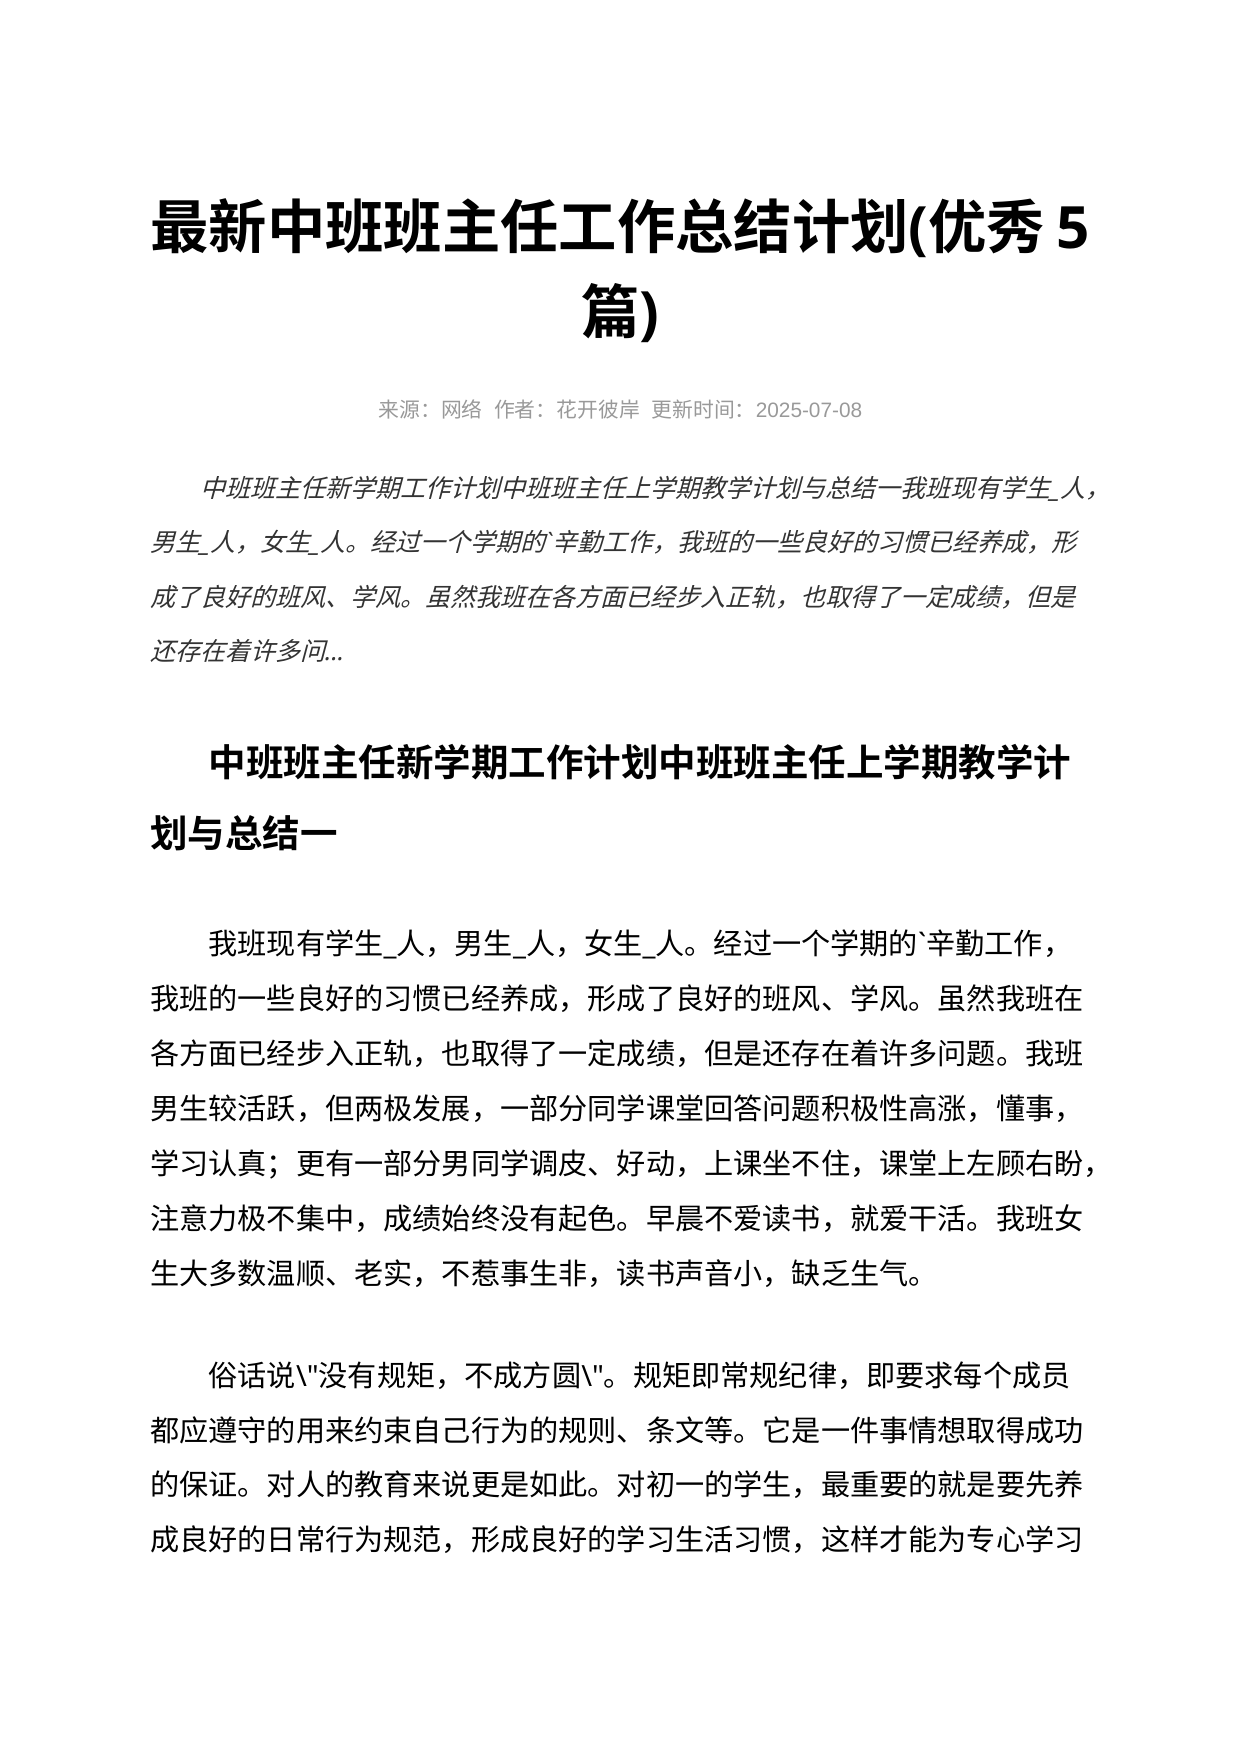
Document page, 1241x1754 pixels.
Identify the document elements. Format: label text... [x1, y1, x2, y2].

text 来源：网络 作者：花开彼岸 更新时间：2025-07-08 [150, 398, 1090, 422]
subtitle 最新中班班主任工作总结计划(优秀5篇) [150, 181, 1090, 351]
text 我班现有学生_人，男生_人，女生_人。经过一个学期的`辛勤工作，我班的一些良好的习惯已经养成，形成了良好的班风、学风。虽然我班在各方面已经步入正轨，也取得了一定成绩，但是还存在着许多问题。我班男生较活跃，但两极发展，一部分同学课堂回答问题积极性高涨，懂事，学习认真；更有一部分男同学调皮、好动，上课坐不住，课堂上左顾右盼，注意力极不集中，成绩始终没有起色。早晨不爱读书，就爱干活。我班女生大多数温顺、老实，不惹事生非，读书声音小，缺乏生气。 [150, 921, 1090, 1293]
text 中班班主任新学期工作计划中班班主任上学期教学计划与总结一我班现有学生_人，男生_人，女生_人。经过一个学期的`辛勤工作，我班的一些良好的习惯已经养成，形成了良好的班风、学风。虽然我班在各方面已经步入正轨，也取得了一定成绩，但是还存在着许多问... [150, 468, 1090, 668]
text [150, 1352, 1090, 1559]
text 中班班主任新学期工作计划中班班主任上学期教学计划与总结一 [150, 733, 1090, 858]
